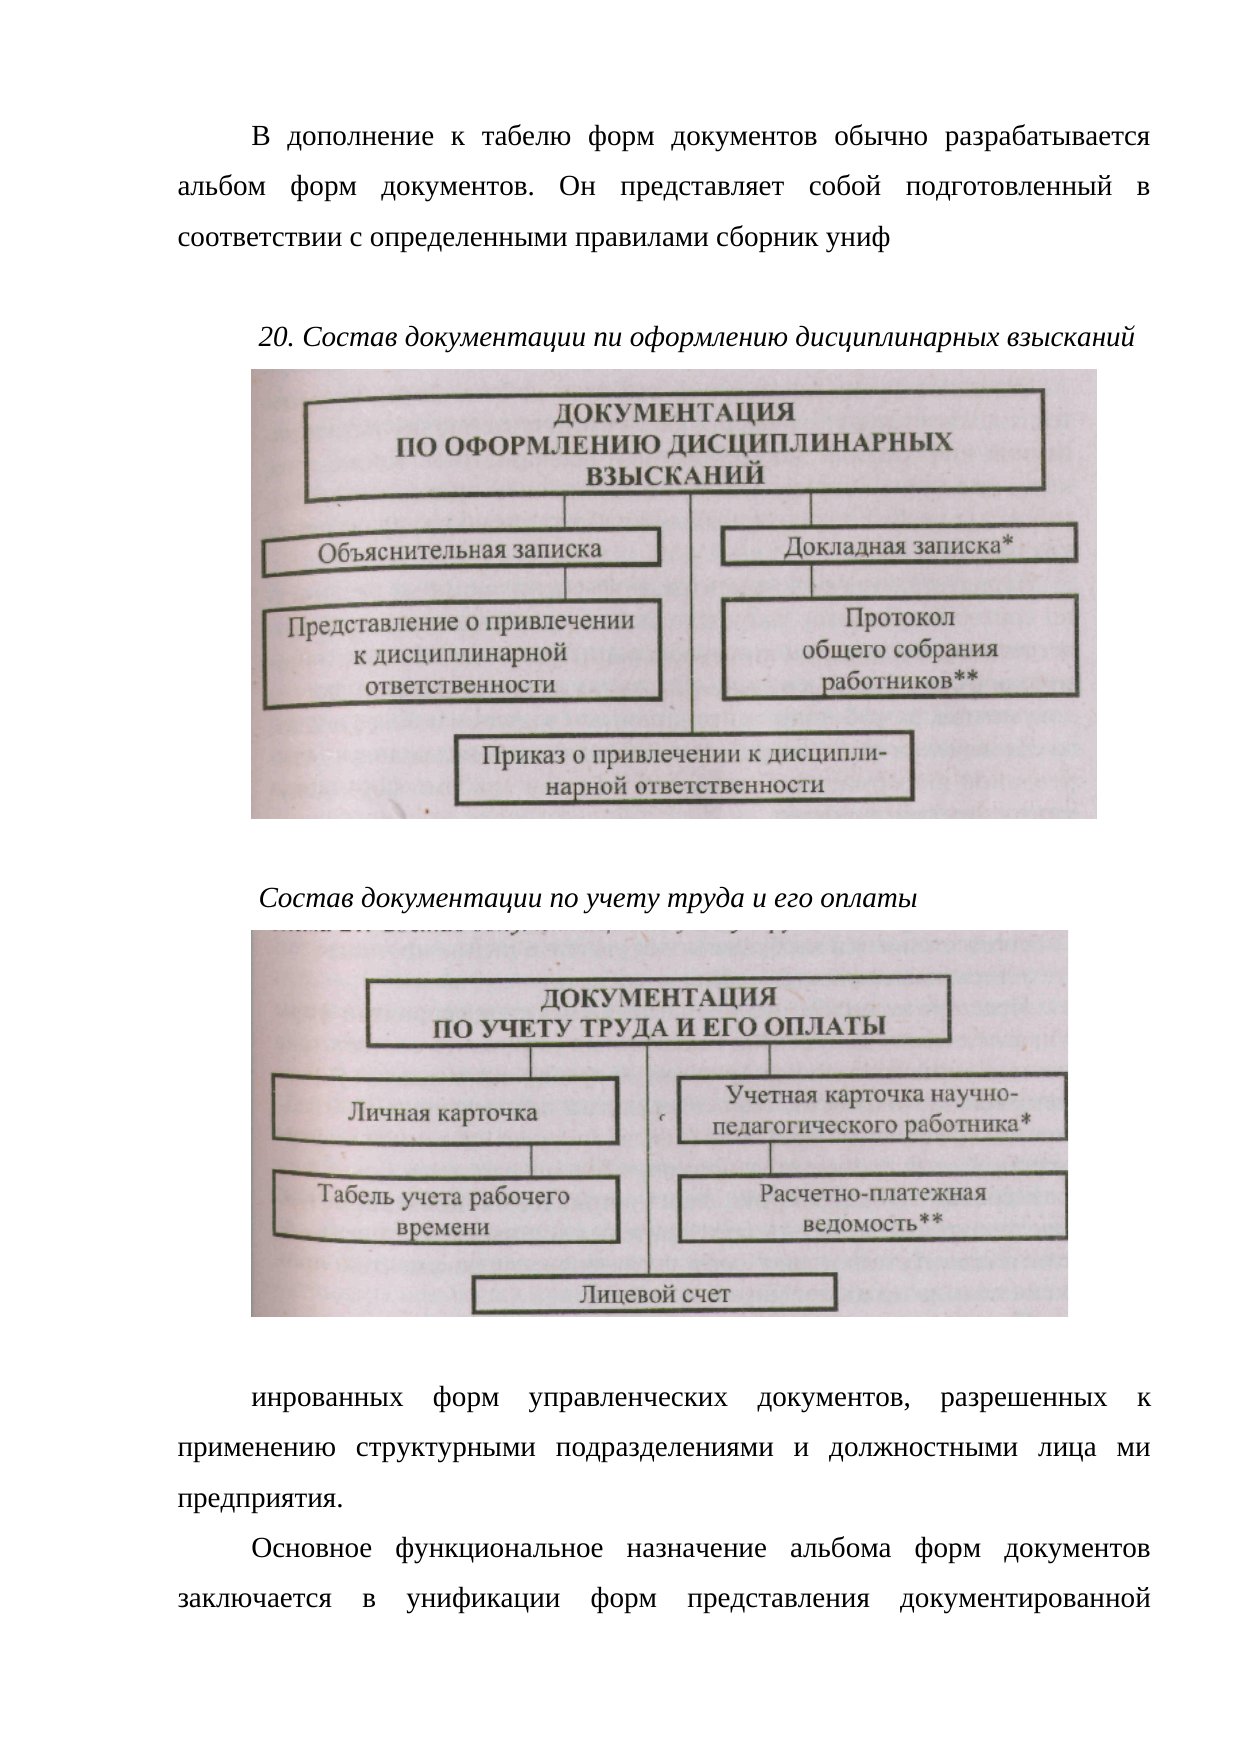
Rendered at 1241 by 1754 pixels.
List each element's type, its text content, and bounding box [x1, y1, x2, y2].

text Состав документации по учету труда и его оплаты [177, 881, 1152, 914]
text В дополнение к табелю форм документов обычно разрабатывается альбом форм документов. Он представляет собой подготовленный в соответствии с определенными правилами сборник униф [177, 118, 1152, 252]
picture [251, 369, 1097, 819]
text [177, 1530, 1152, 1614]
text инрованных форм управленческих документов, разрешенных к применению структурными подразделениями и должностными лица ми предприятия. [177, 1379, 1152, 1513]
picture [251, 930, 1069, 1317]
text 20. Состав документации пи оформлению дисциплинарных взысканий [177, 319, 1152, 353]
